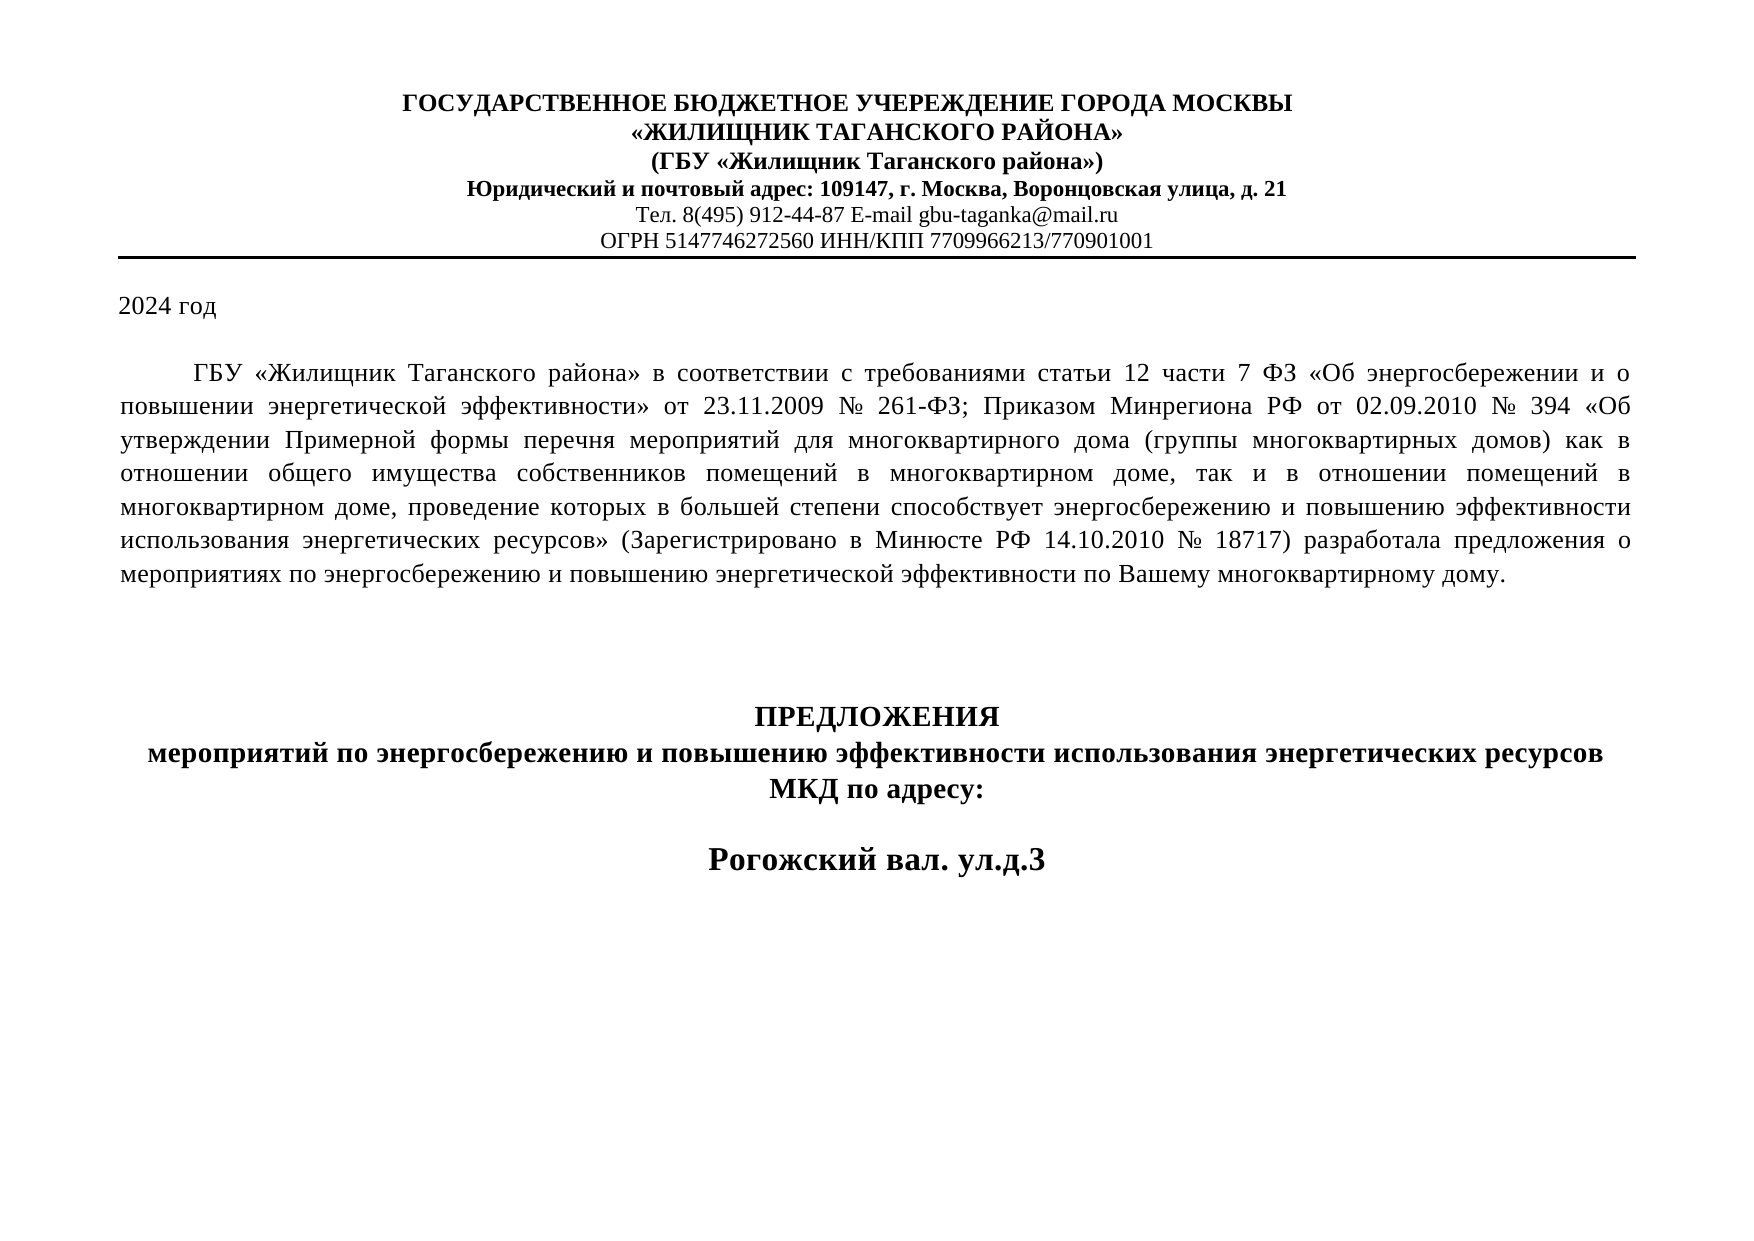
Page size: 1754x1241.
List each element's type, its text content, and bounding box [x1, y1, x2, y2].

text ПРЕДЛОЖЕНИЯ [118, 697, 1636, 733]
text Юридический и почтовый адрес: 109147, г. Москва, Воронцовская улица, д. 21 [118, 175, 1636, 201]
text Рогожский вал. ул.д.3 [118, 842, 1636, 878]
text Тел. 8(495) 912-44-87 E-mail gbu-taganka@mail.ru [118, 201, 1636, 227]
text мероприятий по энергосбережению и повышению эффективности использования энергетических ресурсов МКД по адресу: [118, 733, 1636, 806]
text «ЖИЛИЩНИК ТАГАНСКОГО РАЙОНА» [118, 117, 1636, 146]
text ГБУ «Жилищник Таганского района» в соответствии с требованиями статьи 12 части 7 ФЗ «Об энергосбережении и о повышении энергетической эффективности» от 23.11.2009 № 261-ФЗ; Приказом Минрегиона РФ от 02.09.2010 № 394 «Об утверждении Примерной формы перечня мероприятий для многоквартирного дома (группы многоквартирных домов) как в отношении общего имущества собственников помещений в многоквартирном доме, так и в отношении помещений в многоквартирном доме, проведение которых в большей степени способствует энергосбережению и повышению эффективности использования энергетических ресурсов» (Зарегистрировано в Минюсте РФ 14.10.2010 № 18717) разработала предложения о мероприятиях по энергосбережению и повышению энергетической эффективности по Вашему многоквартирному дому. [120, 354, 1634, 589]
text (ГБУ «Жилищник Таганского района») [118, 146, 1636, 175]
text ГОСУДАРСТВЕННОЕ БЮДЖЕТНОЕ УЧЕРЕЖДЕНИЕ ГОРОДА МОСКВЫ [59, 88, 1636, 117]
text ОГРН 5147746272560 ИНН/КПП 7709966213/770901001 [118, 227, 1636, 256]
text 2024 год [118, 287, 1634, 321]
